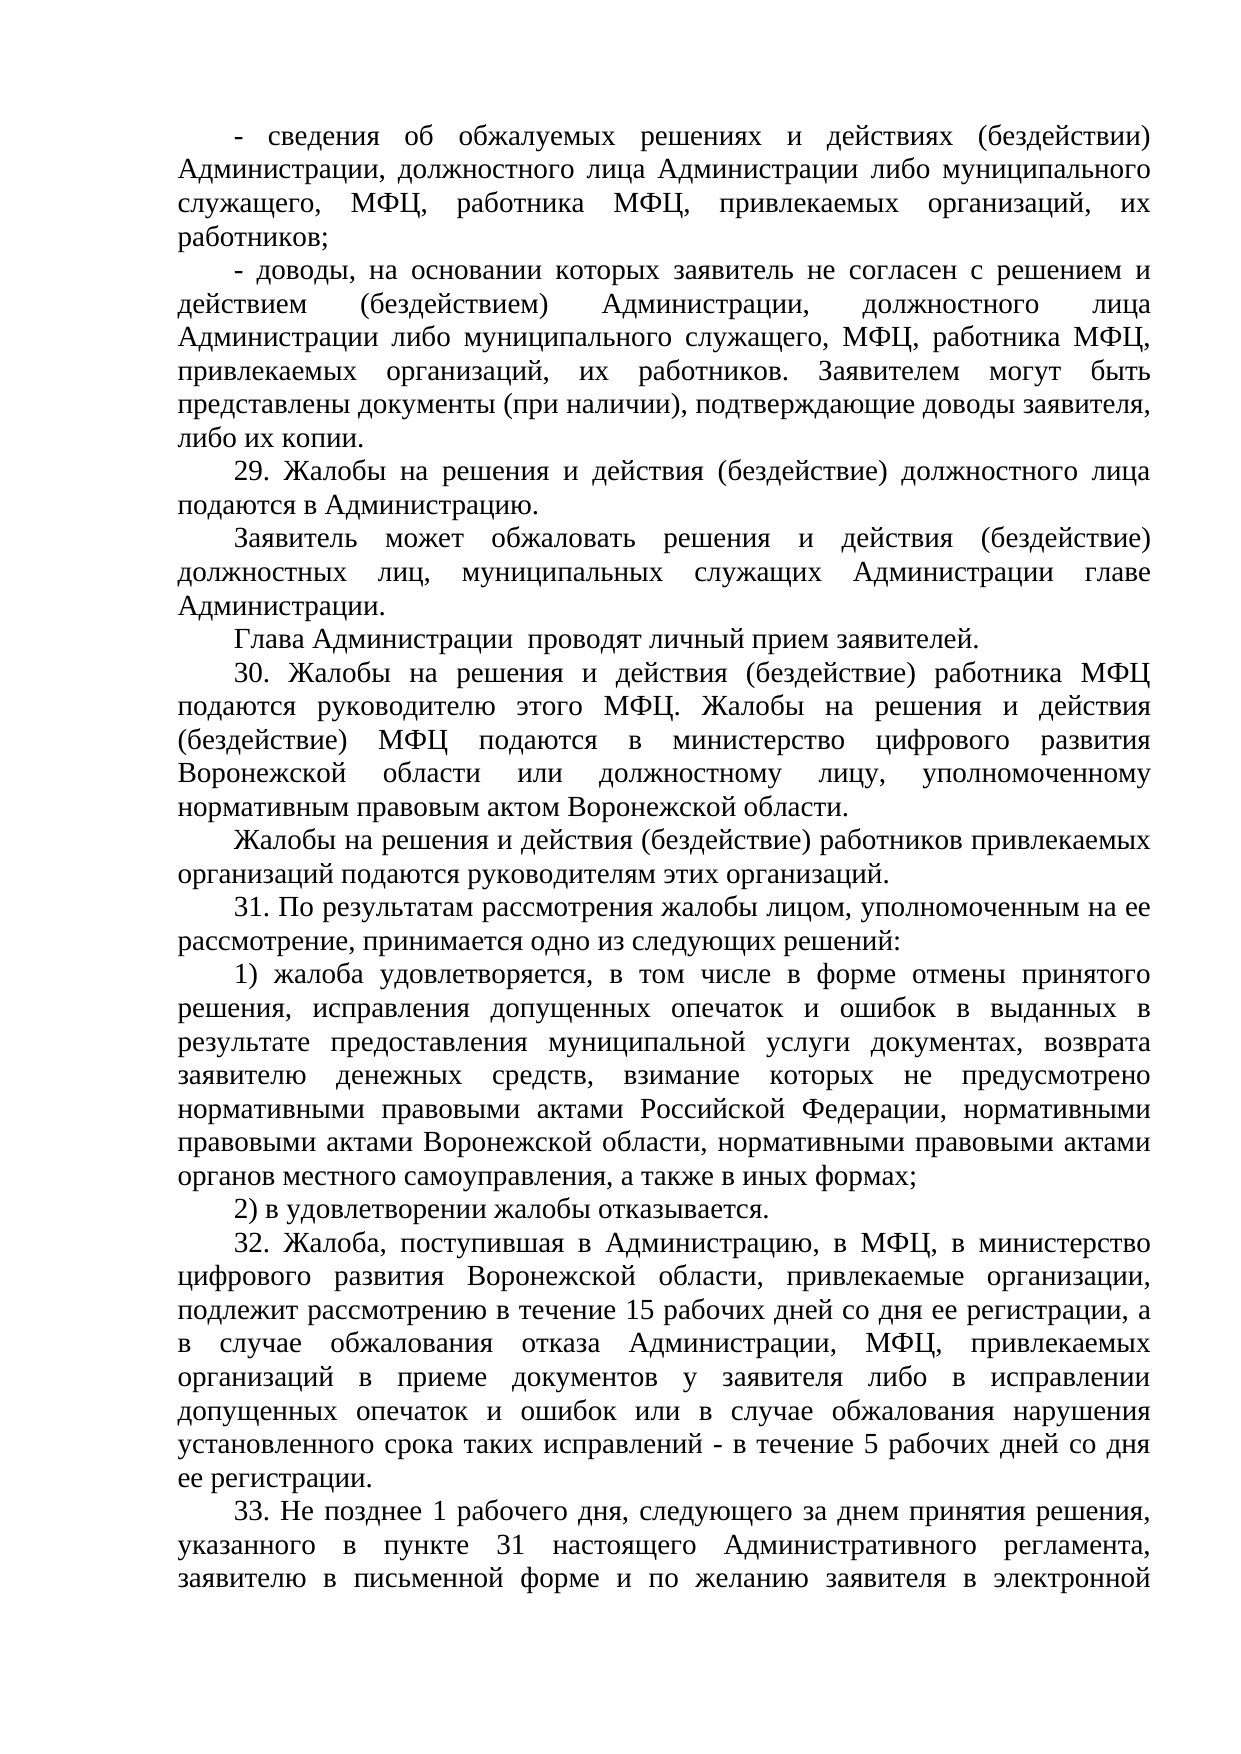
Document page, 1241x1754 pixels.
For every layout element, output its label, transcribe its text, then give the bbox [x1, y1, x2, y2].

text 1) жалоба удовлетворяется, в том числе в форме отмены принятого решения, исправления допущенных опечаток и ошибок в выданных в результате предоставления муниципальной услуги документах, возврата заявителю денежных средств, взимание которых не предусмотрено нормативными правовыми актами Российской Федерации, нормативными правовыми актами Воронежской области, нормативными правовыми актами органов местного самоуправления, а также в иных формах; [177, 957, 1152, 1191]
text 32. Жалоба, поступившая в Администрацию, в МФЦ, в министерство цифрового развития Воронежской области, привлекаемые организации, подлежит рассмотрению в течение 15 рабочих дней со дня ее регистрации, а в случае обжалования отказа Администрации, МФЦ, привлекаемых организаций в приеме документов у заявителя либо в исправлении допущенных опечаток и ошибок или в случае обжалования нарушения установленного срока таких исправлений - в течение 5 рабочих дней со дня ее регистрации. [177, 1225, 1152, 1493]
text 2) в удовлетворении жалобы отказывается. [177, 1191, 1152, 1225]
text Заявитель может обжаловать решения и действия (бездействие) должностных лиц, муниципальных служащих Администрации главе Администрации. [177, 521, 1152, 621]
text 30. Жалобы на решения и действия (бездействие) работника МФЦ подаются руководителю этого МФЦ. Жалобы на решения и действия (бездействие) МФЦ подаются в министерство цифрового развития Воронежской области или должностному лицу, уполномоченному нормативным правовым актом Воронежской области. [177, 655, 1152, 822]
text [177, 1493, 1152, 1594]
text Глава Администрации проводят личный прием заявителей. [177, 621, 1152, 655]
text - доводы, на основании которых заявитель не согласен с решением и действием (бездействием) Администрации, должностного лица Администрации либо муниципального служащего, МФЦ, работника МФЦ, привлекаемых организаций, их работников. Заявителем могут быть представлены документы (при наличии), подтверждающие доводы заявителя, либо их копии. [177, 252, 1152, 453]
text Жалобы на решения и действия (бездействие) работников привлекаемых организаций подаются руководителям этих организаций. [177, 822, 1152, 889]
text 29. Жалобы на решения и действия (бездействие) должностного лица подаются в Администрацию. [177, 453, 1152, 521]
text - сведения об обжалуемых решениях и действиях (бездействии) Администрации, должностного лица Администрации либо муниципального служащего, МФЦ, работника МФЦ, привлекаемых организаций, их работников; [177, 118, 1152, 252]
text 31. По результатам рассмотрения жалобы лицом, уполномоченным на ее рассмотрение, принимается одно из следующих решений: [177, 889, 1152, 957]
